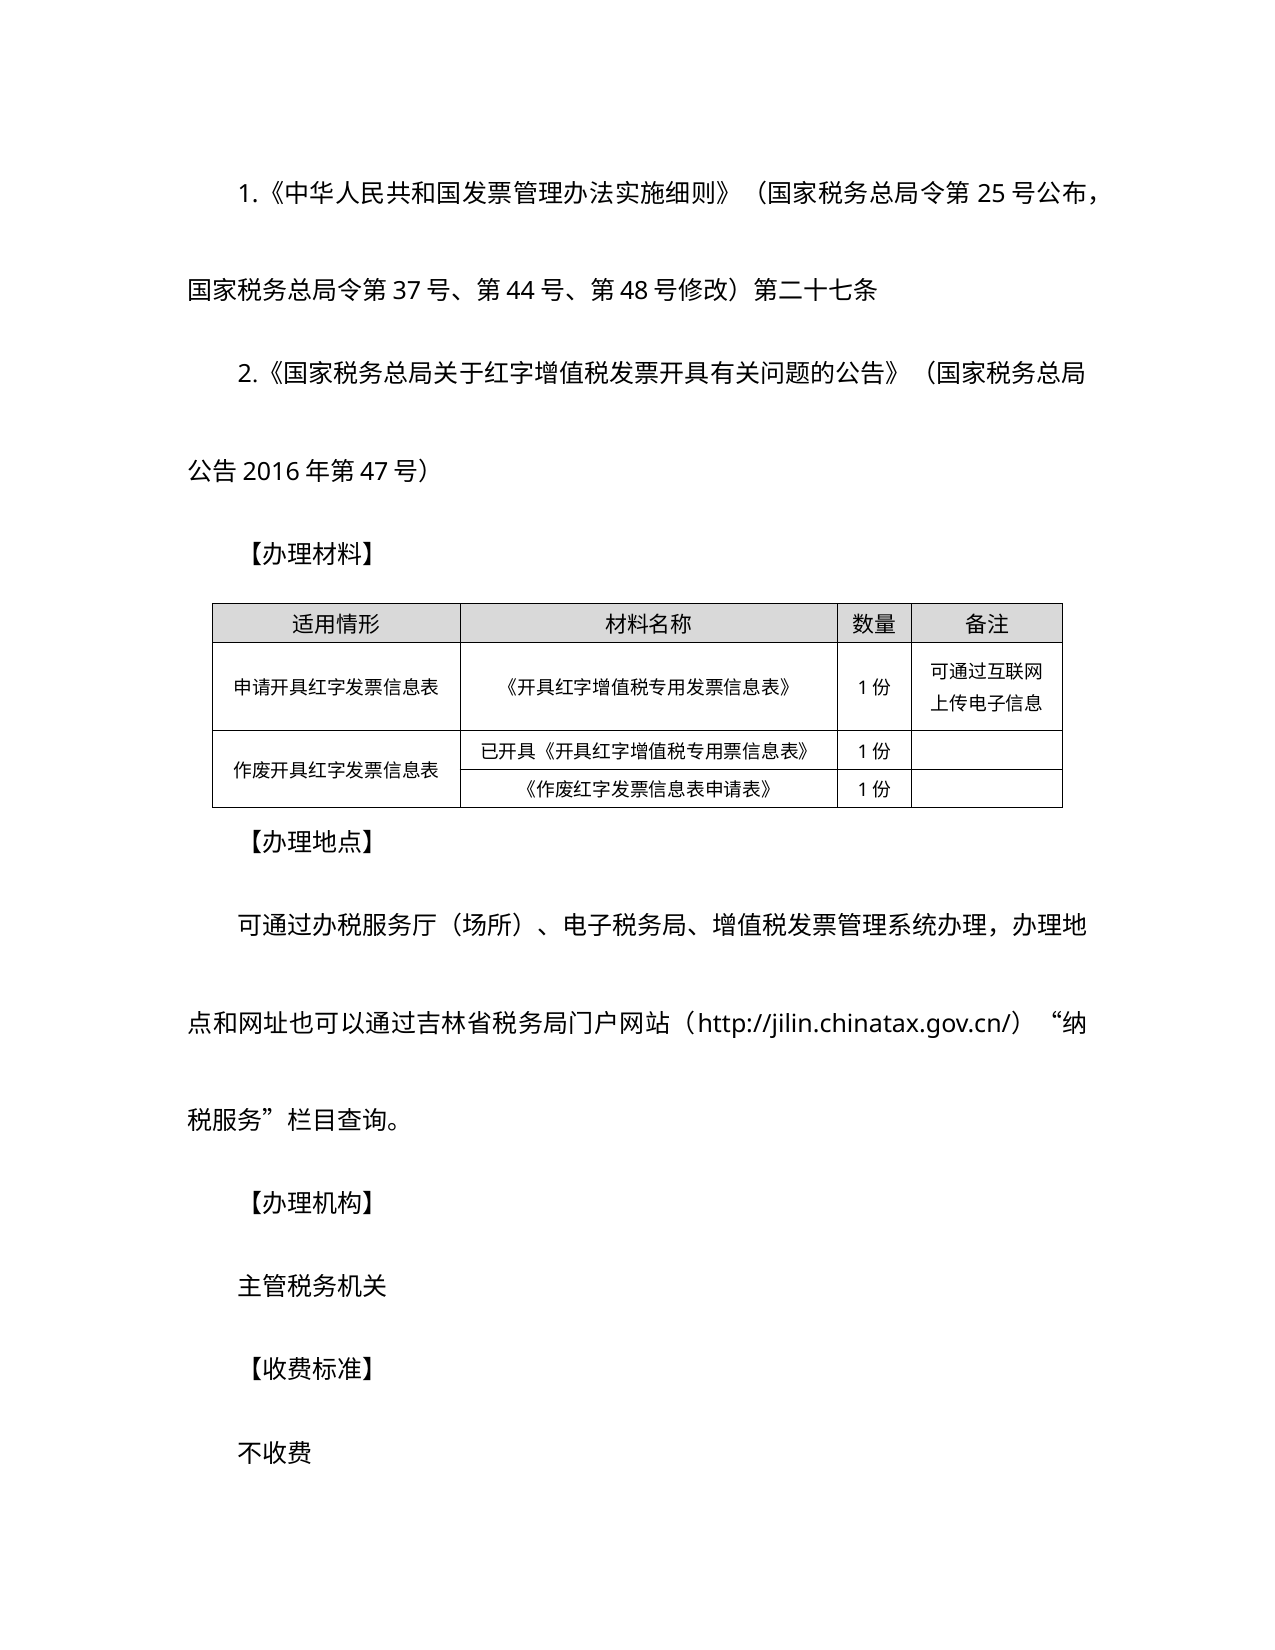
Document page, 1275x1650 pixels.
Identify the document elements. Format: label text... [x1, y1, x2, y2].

table_cell 可通过互联网上传电子信息 [912, 643, 1062, 730]
table_header 数量 [838, 604, 911, 642]
table_cell 申请开具红字发票信息表 [213, 643, 460, 730]
text 主管税务机关 [187, 1252, 1087, 1317]
table_cell [912, 770, 1062, 807]
table_cell 已开具《开具红字增值税专用票信息表》 [461, 731, 837, 769]
text 可通过办税服务厅（场所）、电子税务局、增值税发票管理系统办理，办理地点和网址也可以通过吉林省税务局门户网站（http://jilin.chinatax.gov.cn/）“纳税服务”栏目查询。 [187, 891, 1087, 1151]
text 【办理材料】 [187, 520, 1087, 585]
table_cell 《作废红字发票信息表申请表》 [461, 770, 837, 807]
table_header 适用情形 [213, 604, 460, 642]
text 【办理地点】 [187, 808, 1087, 873]
text 不收费 [187, 1419, 1087, 1484]
table_cell 《开具红字增值税专用发票信息表》 [461, 643, 837, 730]
table_cell 1份 [838, 643, 911, 730]
table_header 材料名称 [461, 604, 837, 642]
table_cell 1份 [838, 770, 911, 807]
text 【收费标准】 [187, 1336, 1087, 1401]
text 【办理机构】 [187, 1169, 1087, 1234]
table_cell 1份 [838, 731, 911, 769]
table_cell [912, 731, 1062, 769]
text 2.《国家税务总局关于红字增值税发票开具有关问题的公告》（国家税务总局公告2016年第47号） [187, 339, 1087, 502]
table_header 备注 [912, 604, 1062, 642]
text 1.《中华人民共和国发票管理办法实施细则》（国家税务总局令第25号公布，国家税务总局令第37号、第44号、第48号修改）第二十七条 [187, 159, 1087, 321]
table_cell 作废开具红字发票信息表 [213, 731, 460, 807]
